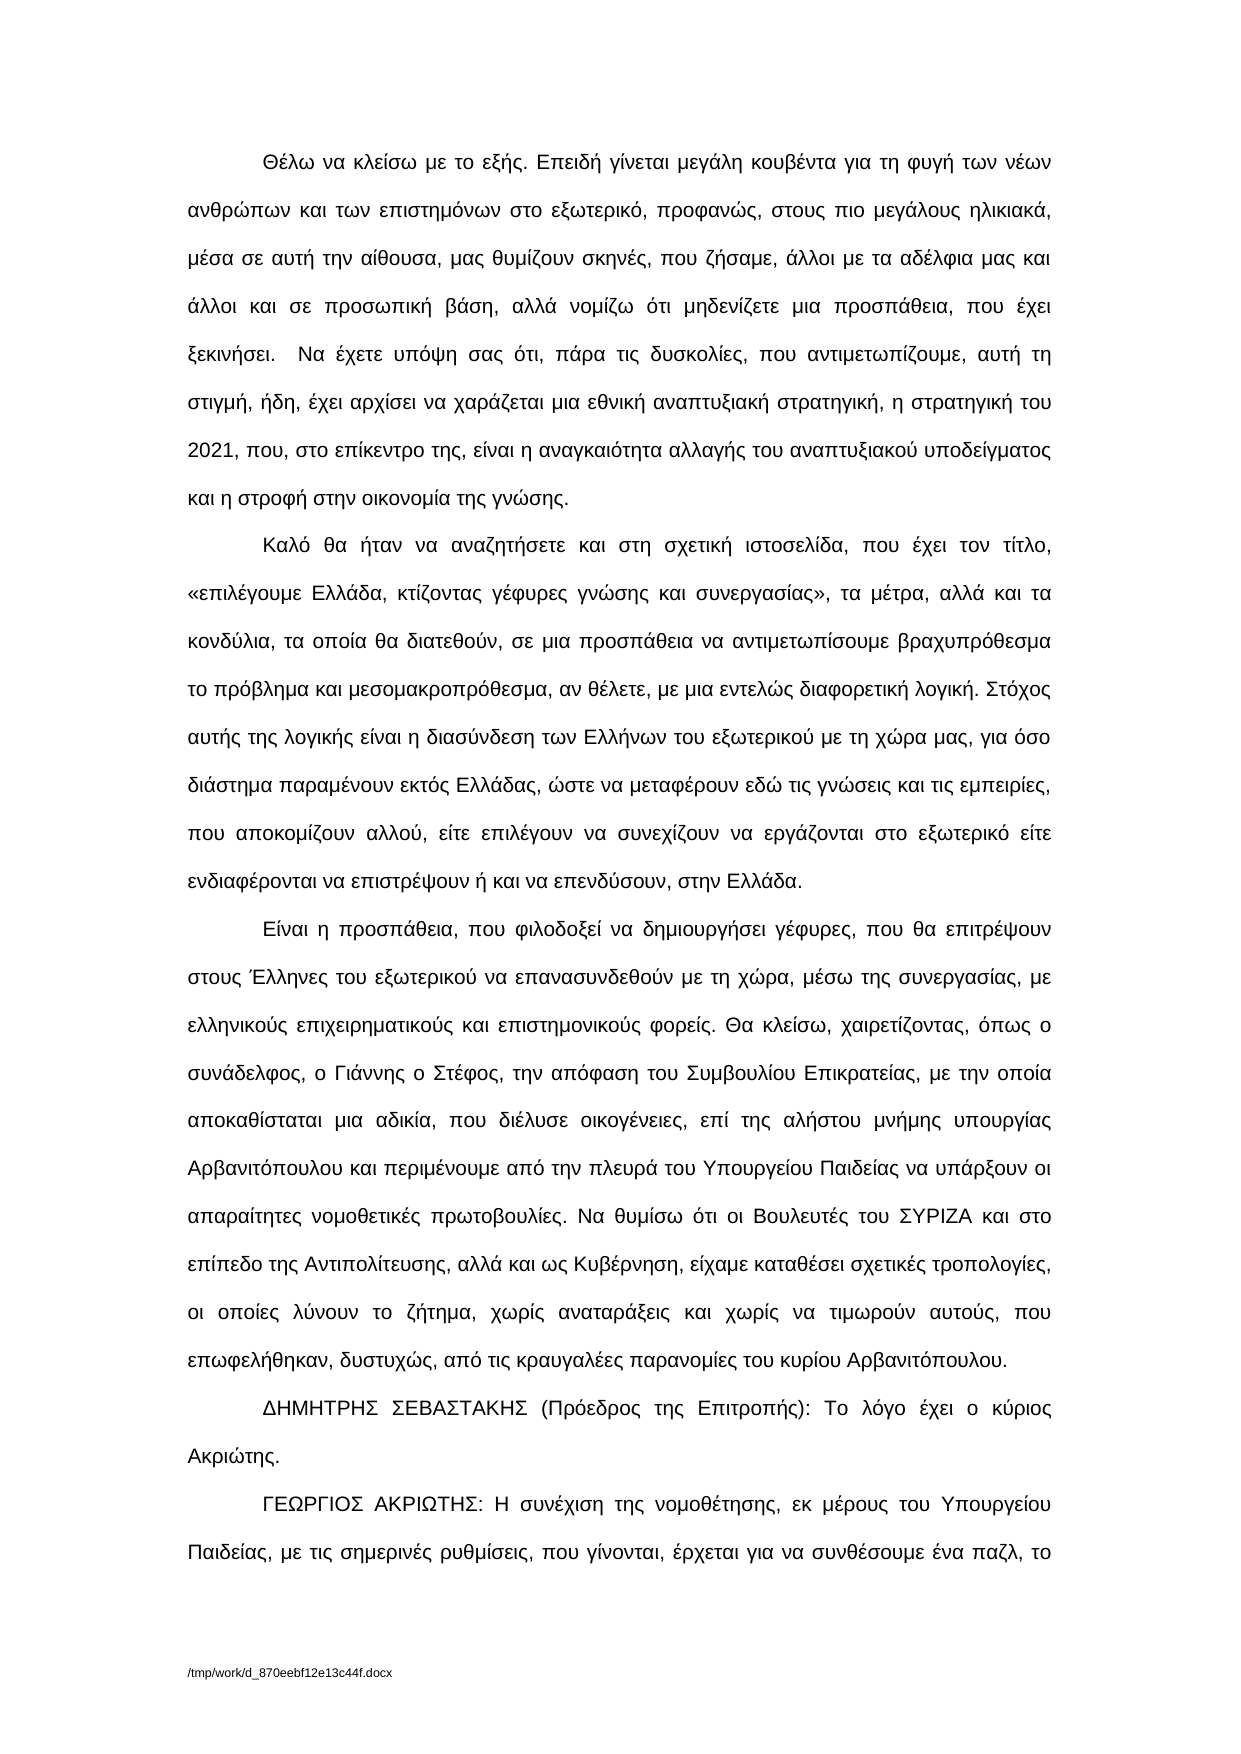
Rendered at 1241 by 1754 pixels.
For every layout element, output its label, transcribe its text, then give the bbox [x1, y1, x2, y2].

text Θέλω να κλείσω με το εξής. Επειδή γίνεται μεγάλη κουβέντα για τη φυγή των νέων ανθρώπων και των επιστημόνων στο εξωτερικό, προφανώς, στους πιο μεγάλους ηλικιακά, μέσα σε αυτή την αίθουσα, μας θυμίζουν σκηνές, που ζήσαμε, άλλοι με τα αδέλφια μας και άλλοι και σε προσωπική βάση, αλλά νομίζω ότι μηδενίζετε μια προσπάθεια, που έχει ξεκινήσει. Να έχετε υπόψη σας ότι, πάρα τις δυσκολίες, που αντιμετωπίζουμε, αυτή τη στιγμή, ήδη, έχει αρχίσει να χαράζεται μια εθνική αναπτυξιακή στρατηγική, η στρατηγική του 2021, που, στο επίκεντρο της, είναι η αναγκαιότητα αλλαγής του αναπτυξιακού υποδείγματος και η στροφή στην οικονομία της γνώσης. [187, 150, 1053, 509]
text ΔΗΜΗΤΡΗΣ ΣΕΒΑΣΤΑΚΗΣ (Πρόεδρος της Επιτροπής): Το λόγο έχει ο κύριος Ακριώτης. [187, 1396, 1053, 1468]
text Καλό θα ήταν να αναζητήσετε και στη σχετική ιστοσελίδα, που έχει τον τίτλο, «επιλέγουμε Ελλάδα, κτίζοντας γέφυρες γνώσης και συνεργασίας», τα μέτρα, αλλά και τα κονδύλια, τα οποία θα διατεθούν, σε μια προσπάθεια να αντιμετωπίσουμε βραχυπρόθεσμα το πρόβλημα και μεσομακροπρόθεσμα, αν θέλετε, με μια εντελώς διαφορετική λογική. Στόχος αυτής της λογικής είναι η διασύνδεση των Ελλήνων του εξωτερικού με τη χώρα μας, για όσο διάστημα παραμένουν εκτός Ελλάδας, ώστε να μεταφέρουν εδώ τις γνώσεις και τις εμπειρίες, που αποκομίζουν αλλού, είτε επιλέγουν να συνεχίζουν να εργάζονται στο εξωτερικό είτε ενδιαφέρονται να επιστρέψουν ή και να επενδύσουν, στην Ελλάδα. [187, 533, 1053, 893]
text Είναι η προσπάθεια, που φιλοδοξεί να δημιουργήσει γέφυρες, που θα επιτρέψουν στους Έλληνες του εξωτερικού να επανασυνδεθούν με τη χώρα, μέσω της συνεργασίας, με ελληνικούς επιχειρηματικούς και επιστημονικούς φορείς. Θα κλείσω, χαιρετίζοντας, όπως ο συνάδελφος, ο Γιάννης ο Στέφος, την απόφαση του Συμβουλίου Επικρατείας, με την οποία αποκαθίσταται μια αδικία, που διέλυσε οικογένειες, επί της αλήστου μνήμης υπουργίας Αρβανιτόπουλου και περιμένουμε από την πλευρά του Υπουργείου Παιδείας να υπάρξουν οι απαραίτητες νομοθετικές πρωτοβουλίες. Να θυμίσω ότι οι Βουλευτές του ΣΥΡΙΖΑ και στο επίπεδο της Αντιπολίτευσης, αλλά και ως Κυβέρνηση, είχαμε καταθέσει σχετικές τροπολογίες, οι οποίες λύνουν το ζήτημα, χωρίς αναταράξεις και χωρίς να τιμωρούν αυτούς, που επωφελήθηκαν, δυστυχώς, από τις κραυγαλέες παρανομίες του κυρίου Αρβανιτόπουλου. [187, 917, 1053, 1372]
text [187, 1492, 1053, 1563]
